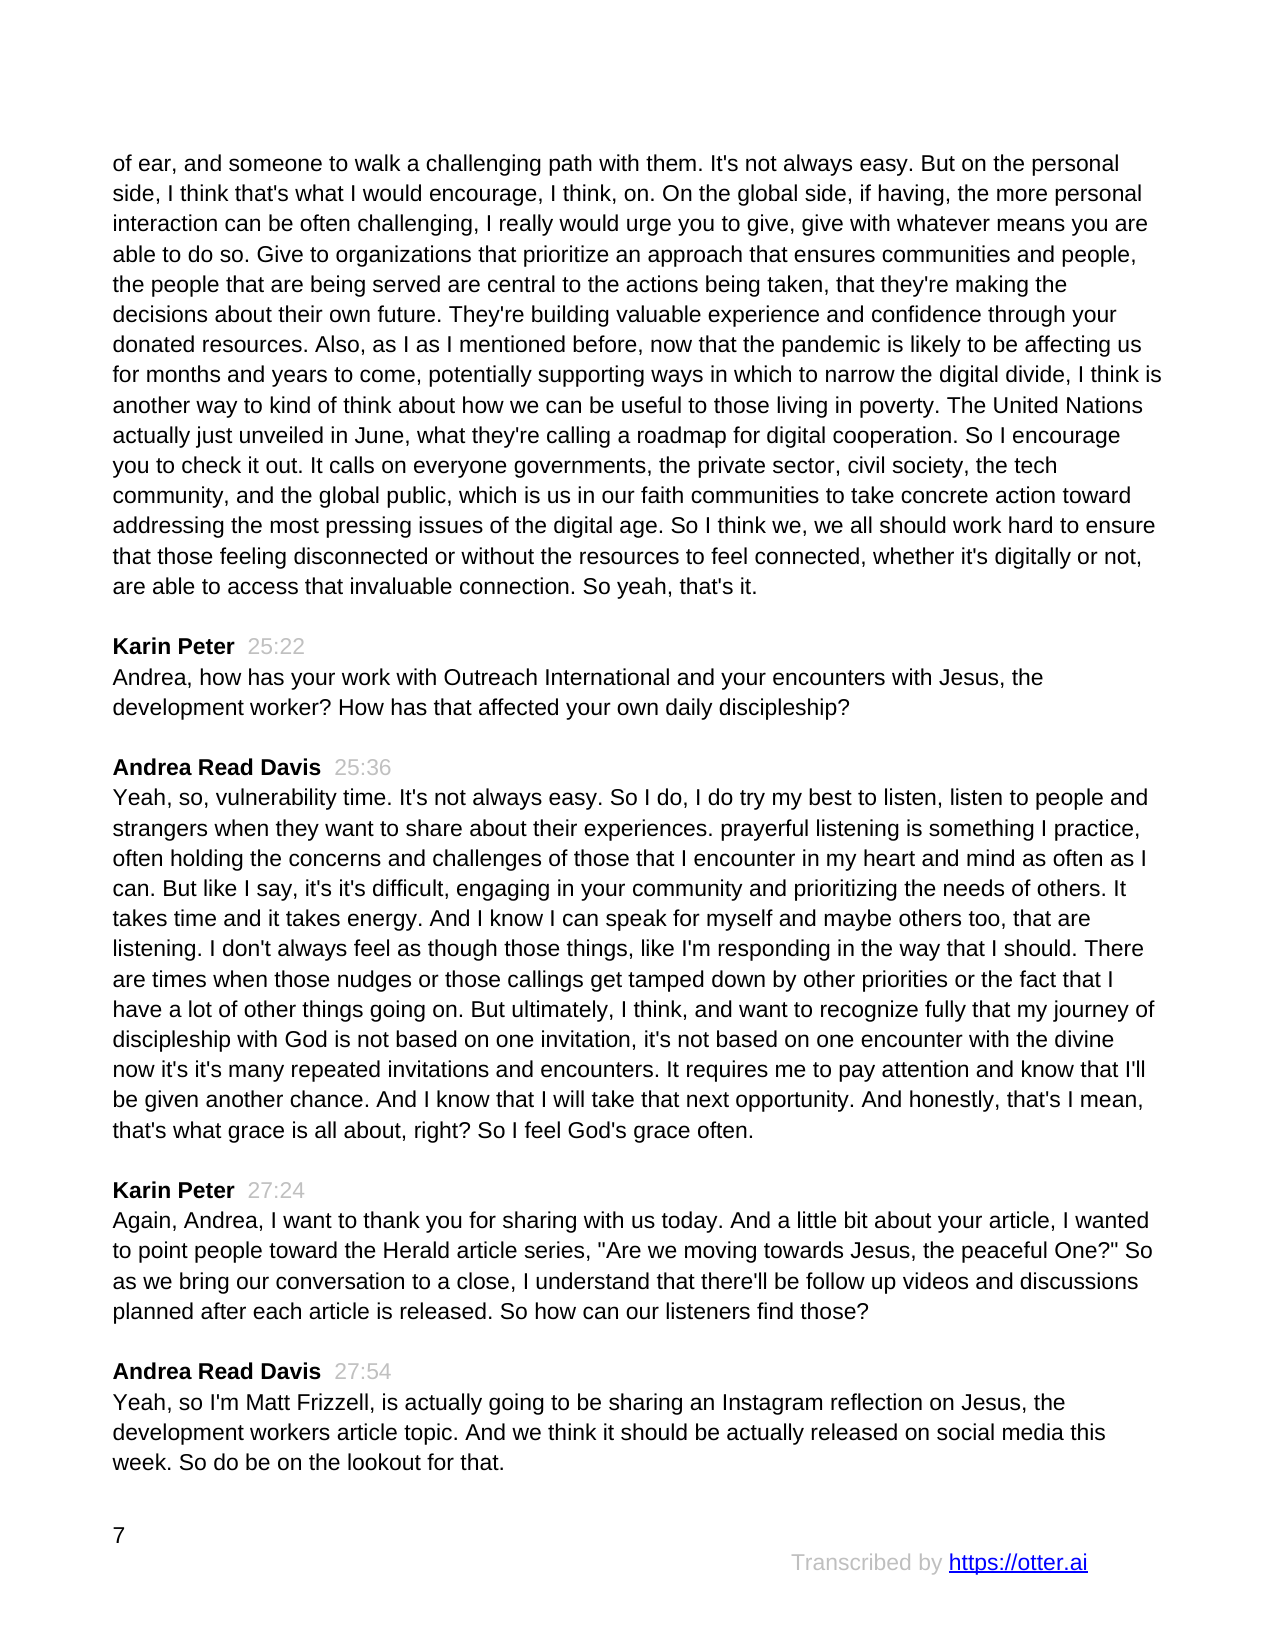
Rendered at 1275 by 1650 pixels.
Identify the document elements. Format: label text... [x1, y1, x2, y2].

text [112, 150, 1162, 599]
text Andrea, how has your work with Outreach International and your encounters with Jesus, the development worker? How has that affected your own daily discipleship? [112, 663, 1162, 720]
text Karin Peter 27:24 [112, 1177, 1162, 1203]
text Again, Andrea, I want to thank you for sharing with us today. And a little bit about your article, I wanted to point people toward the Herald article series, "Are we moving towards Jesus, the peaceful One?" So as we bring our conversation to a close, I understand that there'll be follow up videos and discussions planned after each article is released. So how can our listeners find those? [112, 1207, 1162, 1324]
text Yeah, so, vulnerability time. It's not always easy. So I do, I do try my best to listen, listen to people and strangers when they want to share about their experiences. prayerful listening is something I practice, often holding the concerns and challenges of those that I encounter in my heart and mind as often as I can. But like I say, it's it's difficult, engaging in your community and prioritizing the needs of others. It takes time and it takes energy. And I know I can speak for myself and maybe others too, that are listening. I don't always feel as though those things, like I'm responding in the way that I should. There are times when those nudges or those callings get tamped down by other priorities or the fact that I have a lot of other things going on. But ultimately, I think, and want to recognize fully that my journey of discipleship with God is not based on one invitation, it's not based on one encounter with the divine now it's it's many repeated invitations and encounters. It requires me to pay attention and know that I'll be given another chance. And I know that I will take that next opportunity. And honestly, that's I mean, that's what grace is all about, right? So I feel God's grace often. [112, 784, 1162, 1143]
text Karin Peter 25:22 [112, 633, 1162, 660]
text Yeah, so I'm Matt Frizzell, is actually going to be sharing an Instagram reflection on Jesus, the development workers article topic. And we think it should be actually released on social media this week. So do be on the lookout for that. [112, 1388, 1162, 1475]
text Andrea Read Davis 27:54 [112, 1358, 1162, 1385]
text Andrea Read Davis 25:36 [112, 754, 1162, 781]
